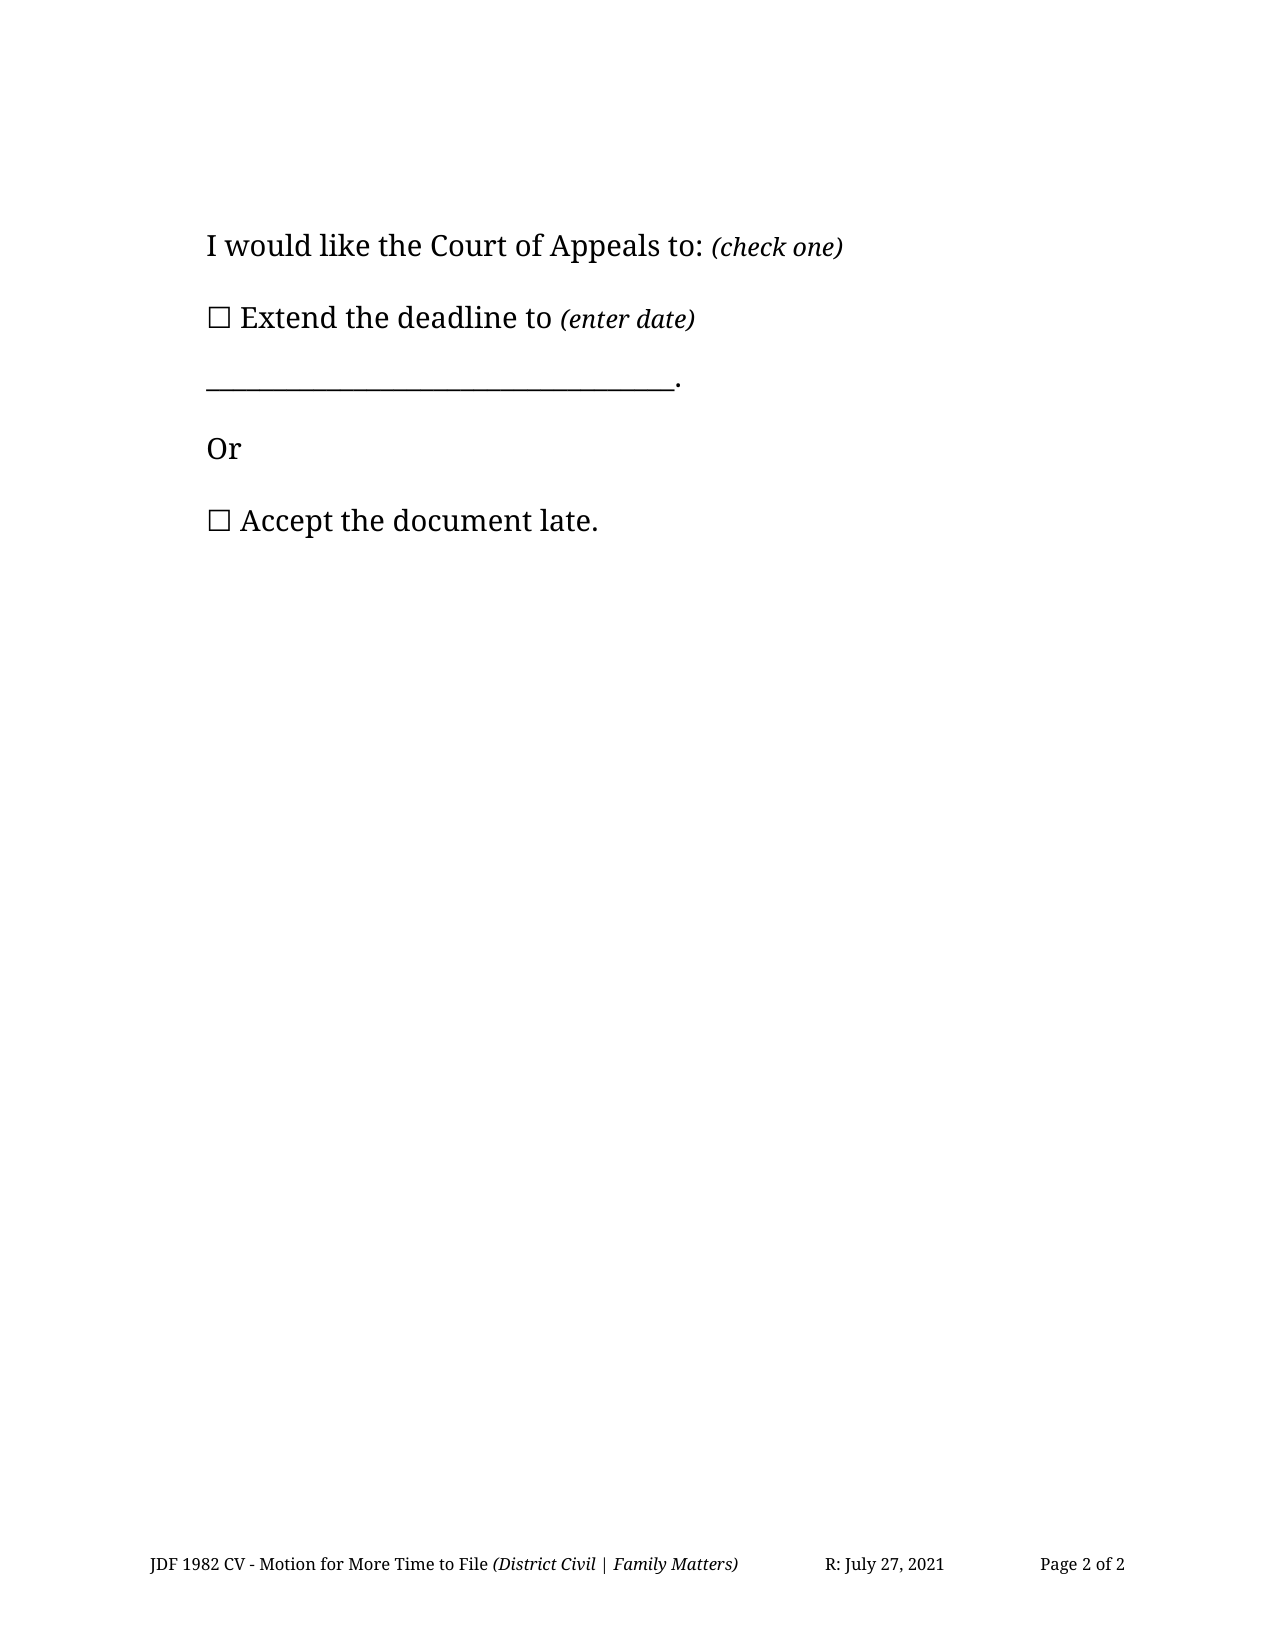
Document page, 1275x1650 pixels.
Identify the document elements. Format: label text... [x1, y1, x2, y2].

text Accept the document late. [206, 500, 1125, 540]
list I would like the Court of Appeals to: (check one) [206, 225, 1125, 265]
text Extend the deadline to (enter date) ___________________________________. [206, 297, 1125, 396]
text Or [206, 428, 1125, 468]
